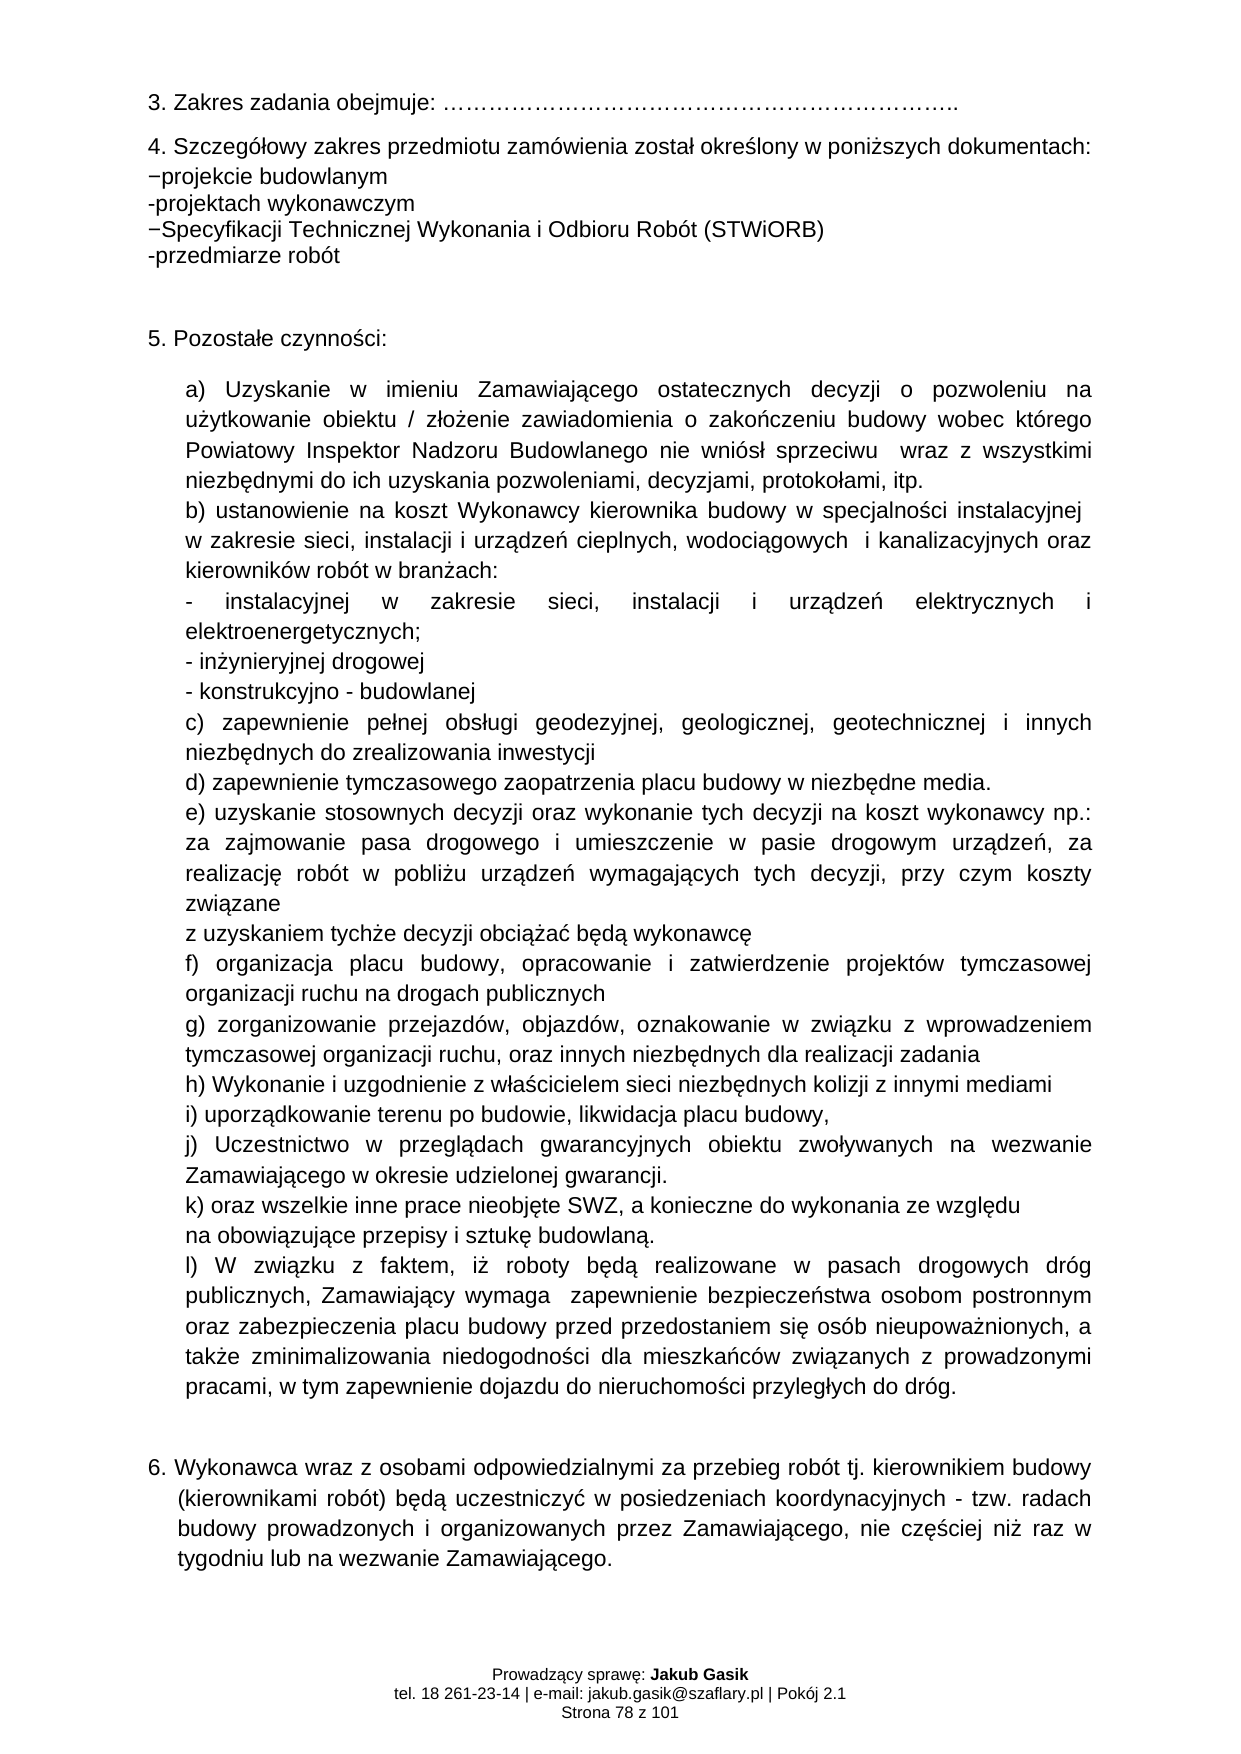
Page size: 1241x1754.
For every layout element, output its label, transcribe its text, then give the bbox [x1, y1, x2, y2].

text -przedmiarze robót [148, 242, 1092, 268]
text −Specyfikacji Technicznej Wykonania i Odbioru Robót (STWiORB) [148, 216, 1092, 242]
list e) uzyskanie stosownych decyzji oraz wykonanie tych decyzji na koszt wykonawcy np.: za zajmowanie pasa drogowego i umieszczenie w pasie drogowym urządzeń, za realizację robót w pobliżu urządzeń wymagających tych decyzji, przy czym koszty związane z uzyskaniem tychże decyzji obciążać będą wykonawcę [185, 799, 1092, 946]
list l) W związku z faktem, iż roboty będą realizowane w pasach drogowych dróg publicznych, Zamawiający wymaga zapewnienie bezpieczeństwa osobom postronnym oraz zabezpieczenia placu budowy przed przedostaniem się osób nieupoważnionych, a także zminimalizowania niedogodności dla mieszkańców związanych z prowadzonymi pracami, w tym zapewnienie dojazdu do nieruchomości przyległych do dróg. [185, 1252, 1092, 1399]
list c) zapewnienie pełnej obsługi geodezyjnej, geologicznej, geotechnicznej i innych niezbędnych do zrealizowania inwestycji [185, 708, 1092, 765]
list g) zorganizowanie przejazdów, objazdów, oznakowanie w związku z wprowadzeniem tymczasowej organizacji ruchu, oraz innych niezbędnych dla realizacji zadania [185, 1011, 1092, 1067]
list na obowiązujące przepisy i sztukę budowlaną. [185, 1222, 1092, 1248]
list j) Uczestnictwo w przeglądach gwarancyjnych obiektu zwoływanych na wezwanie Zamawiającego w okresie udzielonej gwarancji. [185, 1131, 1092, 1188]
list - inżynieryjnej drogowej [185, 648, 1092, 674]
list f) organizacja placu budowy, opracowanie i zatwierdzenie projektów tymczasowej organizacji ruchu na drogach publicznych [185, 950, 1092, 1007]
list a) Uzyskanie w imieniu Zamawiającego ostatecznych decyzji o pozwoleniu na użytkowanie obiektu / złożenie zawiadomienia o zakończeniu budowy wobec którego Powiatowy Inspektor Nadzoru Budowlanego nie wniósł sprzeciwu wraz z wszystkimi niezbędnymi do ich uzyskania pozwoleniami, decyzjami, protokołami, itp. [185, 376, 1092, 493]
list i) uporządkowanie terenu po budowie, likwidacja placu budowy, [185, 1101, 1092, 1127]
list - instalacyjnej w zakresie sieci, instalacji i urządzeń elektrycznych i elektroenergetycznych; [185, 588, 1092, 644]
list - konstrukcyjno - budowlanej [185, 678, 1092, 704]
list d) zapewnienie tymczasowego zaopatrzenia placu budowy w niezbędne media. [185, 769, 1092, 795]
list k) oraz wszelkie inne prace nieobjęte SWZ, a konieczne do wykonania ze względu [185, 1192, 1092, 1218]
list b) ustanowienie na koszt Wykonawcy kierownika budowy w specjalności instalacyjnej w zakresie sieci, instalacji i urządzeń cieplnych, wodociągowych i kanalizacyjnych oraz kierowników robót w branżach: [185, 497, 1092, 584]
text 3. Zakres zadania obejmuje: ………………………………………………………….. [148, 89, 1092, 115]
text 4. Szczegółowy zakres przedmiotu zamówienia został określony w poniższych dokumentach: [148, 133, 1092, 159]
text 6. Wykonawca wraz z osobami odpowiedzialnymi za przebieg robót tj. kierownikiem budowy (kierownikami robót) będą uczestniczyć w posiedzeniach koordynacyjnych - tzw. radach budowy prowadzonych i organizowanych przez Zamawiającego, nie częściej niż raz w tygodniu lub na wezwanie Zamawiającego. [148, 1454, 1092, 1571]
list h) Wykonanie i uzgodnienie z właścicielem sieci niezbędnych kolizji z innymi mediami [185, 1071, 1092, 1097]
text -projektach wykonawczym [148, 189, 1092, 216]
text −projekcie budowlanym [148, 163, 1092, 189]
text 5. Pozostałe czynności: [148, 325, 1092, 351]
